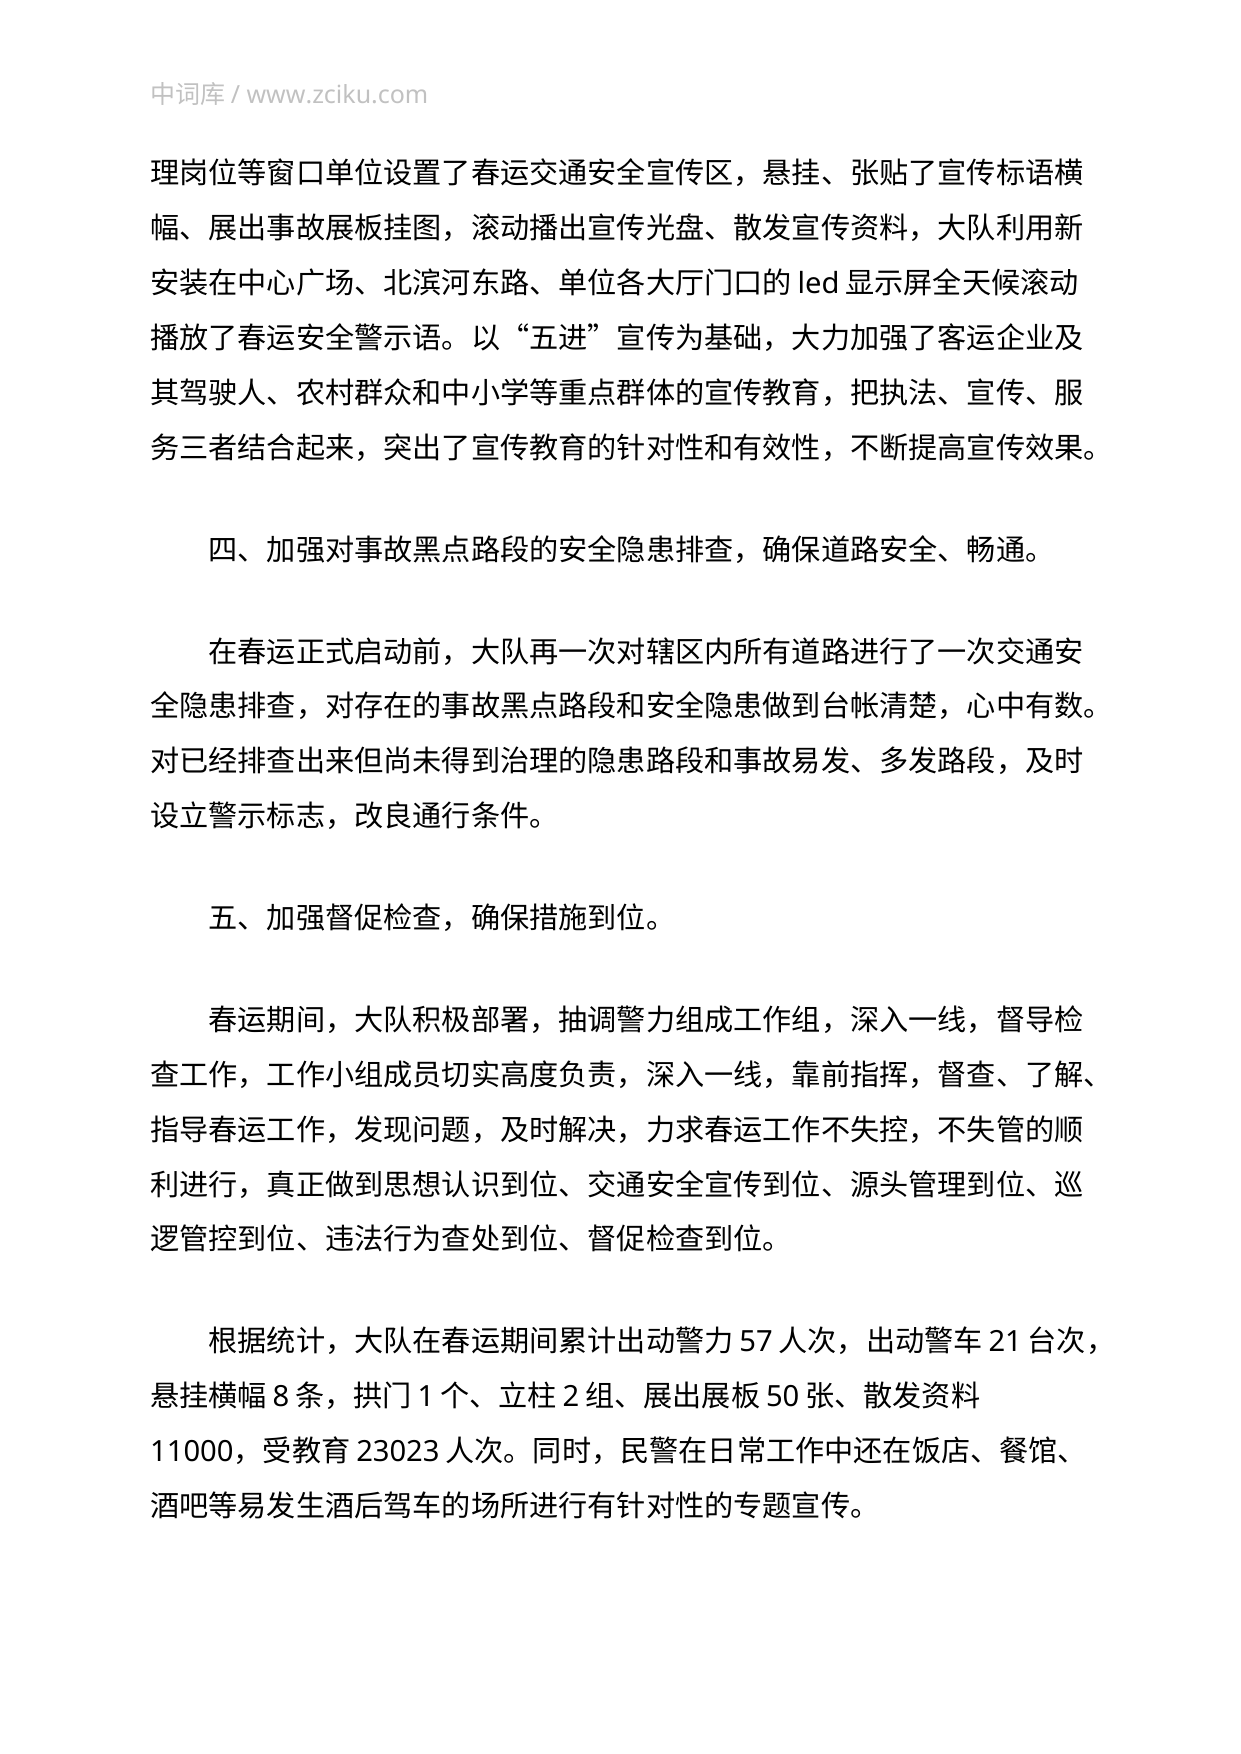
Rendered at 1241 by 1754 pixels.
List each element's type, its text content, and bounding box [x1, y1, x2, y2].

text 根据统计，大队在春运期间累计出动警力57人次，出动警车21台次，悬挂横幅8条，拱门1个、立柱2组、展出展板50张、散发资料11000，受教育23023人次。同时，民警在日常工作中还在饭店、餐馆、酒吧等易发生酒后驾车的场所进行有针对性的专题宣传。 [150, 1318, 1090, 1525]
text 在春运正式启动前，大队再一次对辖区内所有道路进行了一次交通安全隐患排查，对存在的事故黑点路段和安全隐患做到台帐清楚，心中有数。对已经排查出来但尚未得到治理的隐患路段和事故易发、多发路段，及时设立警示标志，改良通行条件。 [150, 628, 1090, 835]
text 五、加强督促检查，确保措施到位。 [150, 894, 1090, 937]
text 四、加强对事故黑点路段的安全隐患排查，确保道路安全、畅通。 [150, 526, 1090, 569]
text 春运期间，大队积极部署，抽调警力组成工作组，深入一线，督导检查工作，工作小组成员切实高度负责，深入一线，靠前指挥，督查、了解、指导春运工作，发现问题，及时解决，力求春运工作不失控，不失管的顺利进行，真正做到思想认识到位、交通安全宣传到位、源头管理到位、巡逻管控到位、违法行为查处到位、督促检查到位。 [150, 996, 1090, 1258]
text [150, 150, 1090, 467]
